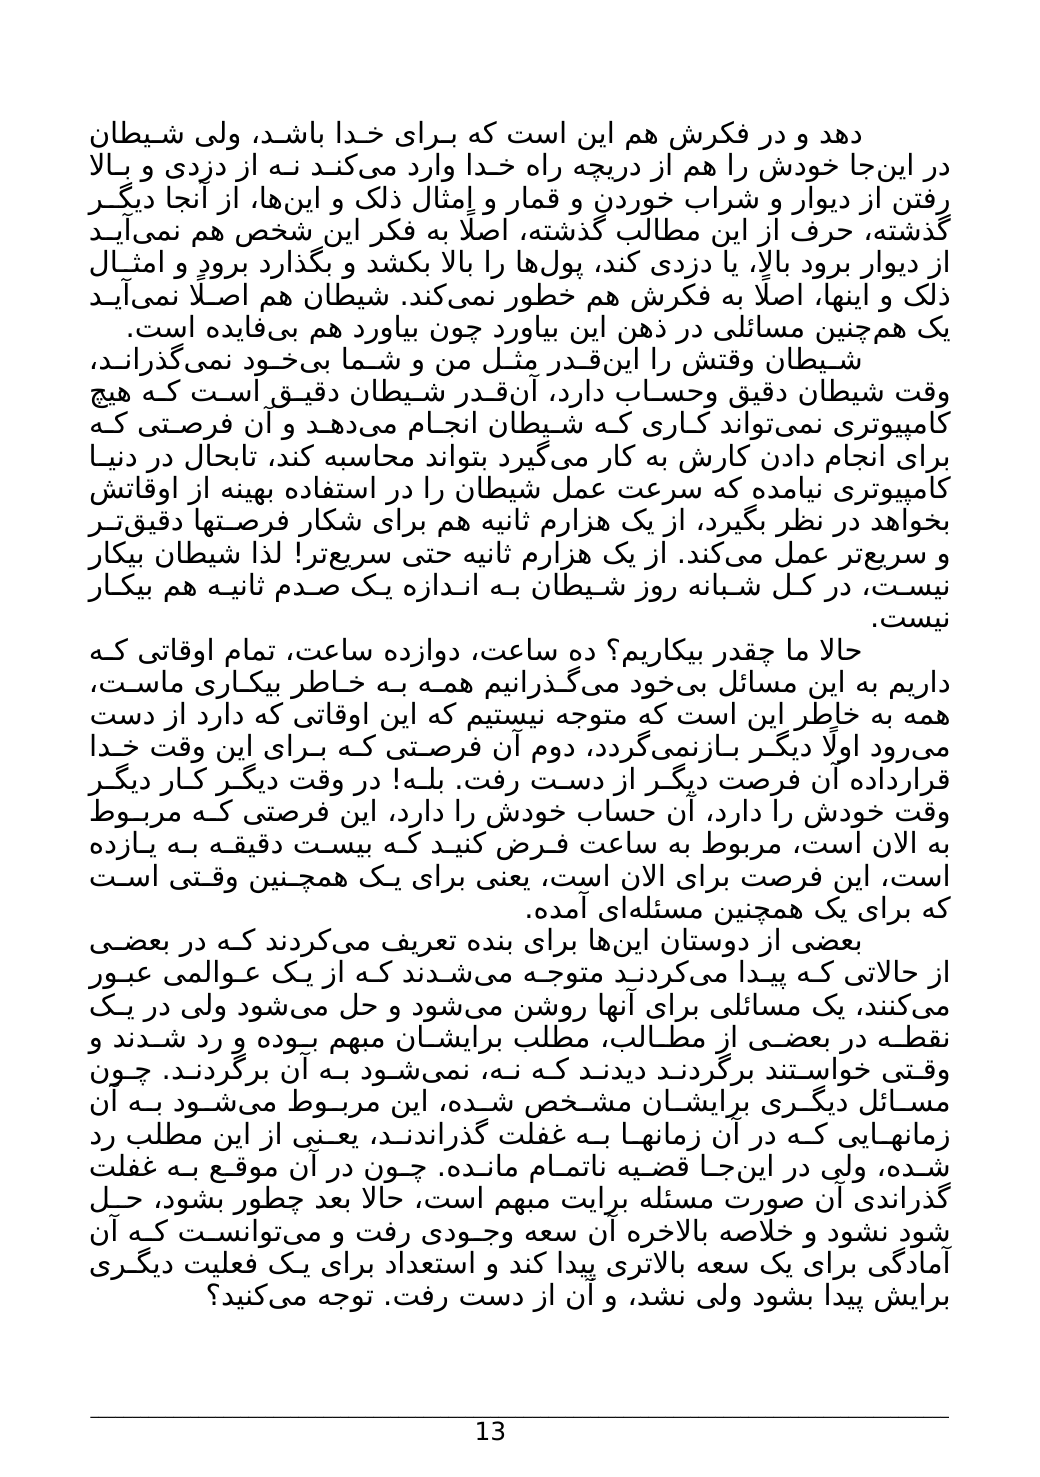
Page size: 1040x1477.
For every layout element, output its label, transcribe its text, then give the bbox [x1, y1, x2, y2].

text شیطان وقتش را این‌قدر مثل من و شما بی‌خود نمی‌گذراند، وقت شیطان دقیق وحساب دارد، آن‌قدر شیطان دقیق است که هیچ کامپیوتری نمی‌تواند کاری که شیطان انجام می‌دهد و آن فرصتی که برای انجام دادن کارش به کار می‌گیرد بتواند محاسبه کند، تابحال در دنیا کامپیوتری نیامده که سرعت عمل شیطان را در استفاده بهینه از اوقاتش بخواهد در نظر بگیرد، از یک هزارم ثانیه هم برای شکار فرصتها دقیق‌تر و سریع‌تر عمل می‌کند. از یک هزارم ثانیه حتی سریع‌تر! لذا شیطان بیکار نیست، در کل شبانه روز شیطان به اندازه یک صدم ثانیه هم بیکار نیست. [89, 344, 951, 634]
text بعضی از دوستان این‌ها برای بنده تعریف می‌کردند که در بعضی از حالاتی که پیدا می‌کردند متوجه می‌شدند که از یک عوالمی عبور می‌کنند، یک مسائلی برای آنها روشن می‌شود و حل می‌شود ولی در یک نقطه در بعضی از مطالب، مطلب برایشان مبهم بوده و رد شدند و وقتی خواستند برگردند دیدند که نه، نمی‌شود به آن برگردند. چون مسائل دیگری برایشان مشخص شده، این مربوط می‌شود به آن زمانهایی که در آن زمانها به غفلت گذراندند، یعنی از این مطلب رد شده، ولی در این‌جا قضیه ناتمام مانده. چون در آن موقع به غفلت گذراندی آن صورت مسئله برایت مبهم است، حالا بعد چطور بشود، حل شود نشود و خلاصه بالاخره آن سعه وجودی رفت و می‌توانست که آن آمادگی برای یک سعه بالاتری پیدا کند و استعداد برای یک فعلیت دیگری برایش پیدا بشود ولی نشد، و آن از دست رفت. توجه می‌کنید؟ [89, 925, 951, 1312]
text دهد و در فکرش هم این است که برای خدا باشد، ولی شیطان در این‌جا خودش را هم از دریچه راه خدا وارد می‌کند نه از دزدی و بالا رفتن از دیوار و شراب خوردن و قمار و امثال ذلک و این‌ها، از آنجا دیگر گذشته، حرف از این مطالب گذشته، اصلًا به فکر این شخص هم نمی‌آید از دیوار برود بالا، یا دزدی کند، پول‌ها را بالا بکشد و بگذارد برود و امثال ذلک و اینها، اصلًا به فکرش هم خطور نمی‌کند. شیطان هم اصلًا نمی‌آید یک هم‌چنین مسائلی در ذهن این بیاورد چون بیاورد هم بی‌فایده است. [89, 118, 951, 344]
text حالا ما چقدر بیکاریم؟ ده ساعت، دوازده ساعت، تمام اوقاتی که داریم به این مسائل بی‌خود می‌گذرانیم همه به خاطر بیکاری ماست، همه به خاطر این است که متوجه نیستیم که این اوقاتی که دارد از دست می‌رود اولًا دیگر بازنمی‌گردد، دوم آن فرصتی که برای این وقت خدا قرارداده آن فرصت دیگر از دست رفت. بله! در وقت دیگر کار دیگر وقت خودش را دارد، آن حساب خودش را دارد، این فرصتی که مربوط به الان است، مربوط به ساعت فرض کنید که بیست دقیقه به یازده است، این فرصت برای الان است، یعنی برای یک همچنین وقتی است که برای یک همچنین مسئله‌ای آمده. [89, 634, 951, 925]
